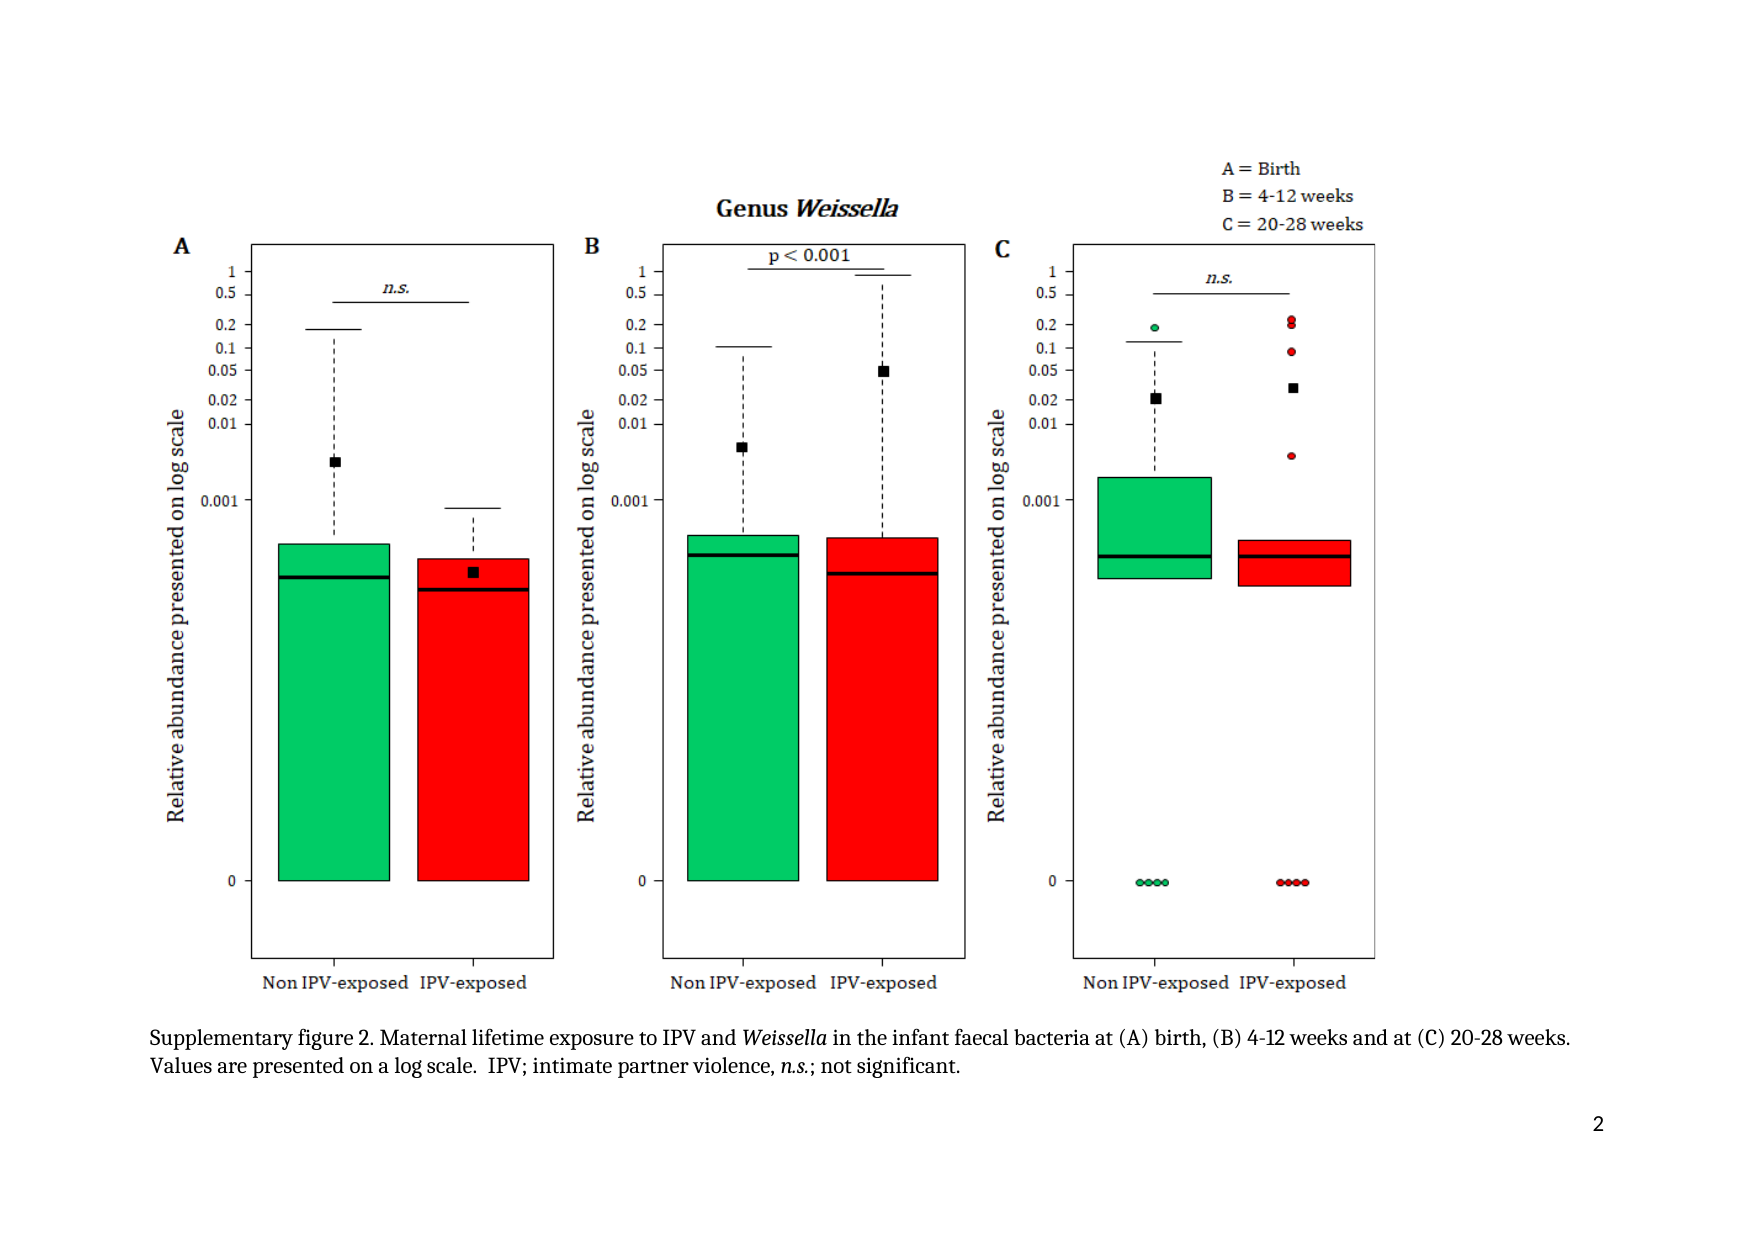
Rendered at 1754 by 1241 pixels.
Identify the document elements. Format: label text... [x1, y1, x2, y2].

picture [150, 150, 1375, 1006]
text Supplementary figure 2. Maternal lifetime exposure to IPV and Weissella in the infant faecal bacteria at (A) birth, (B) 4-12 weeks and at (C) 20-28 weeks. Values are presented on a log scale. IPV; intimate partner violence, n.s.; not significant. [150, 1024, 1604, 1079]
